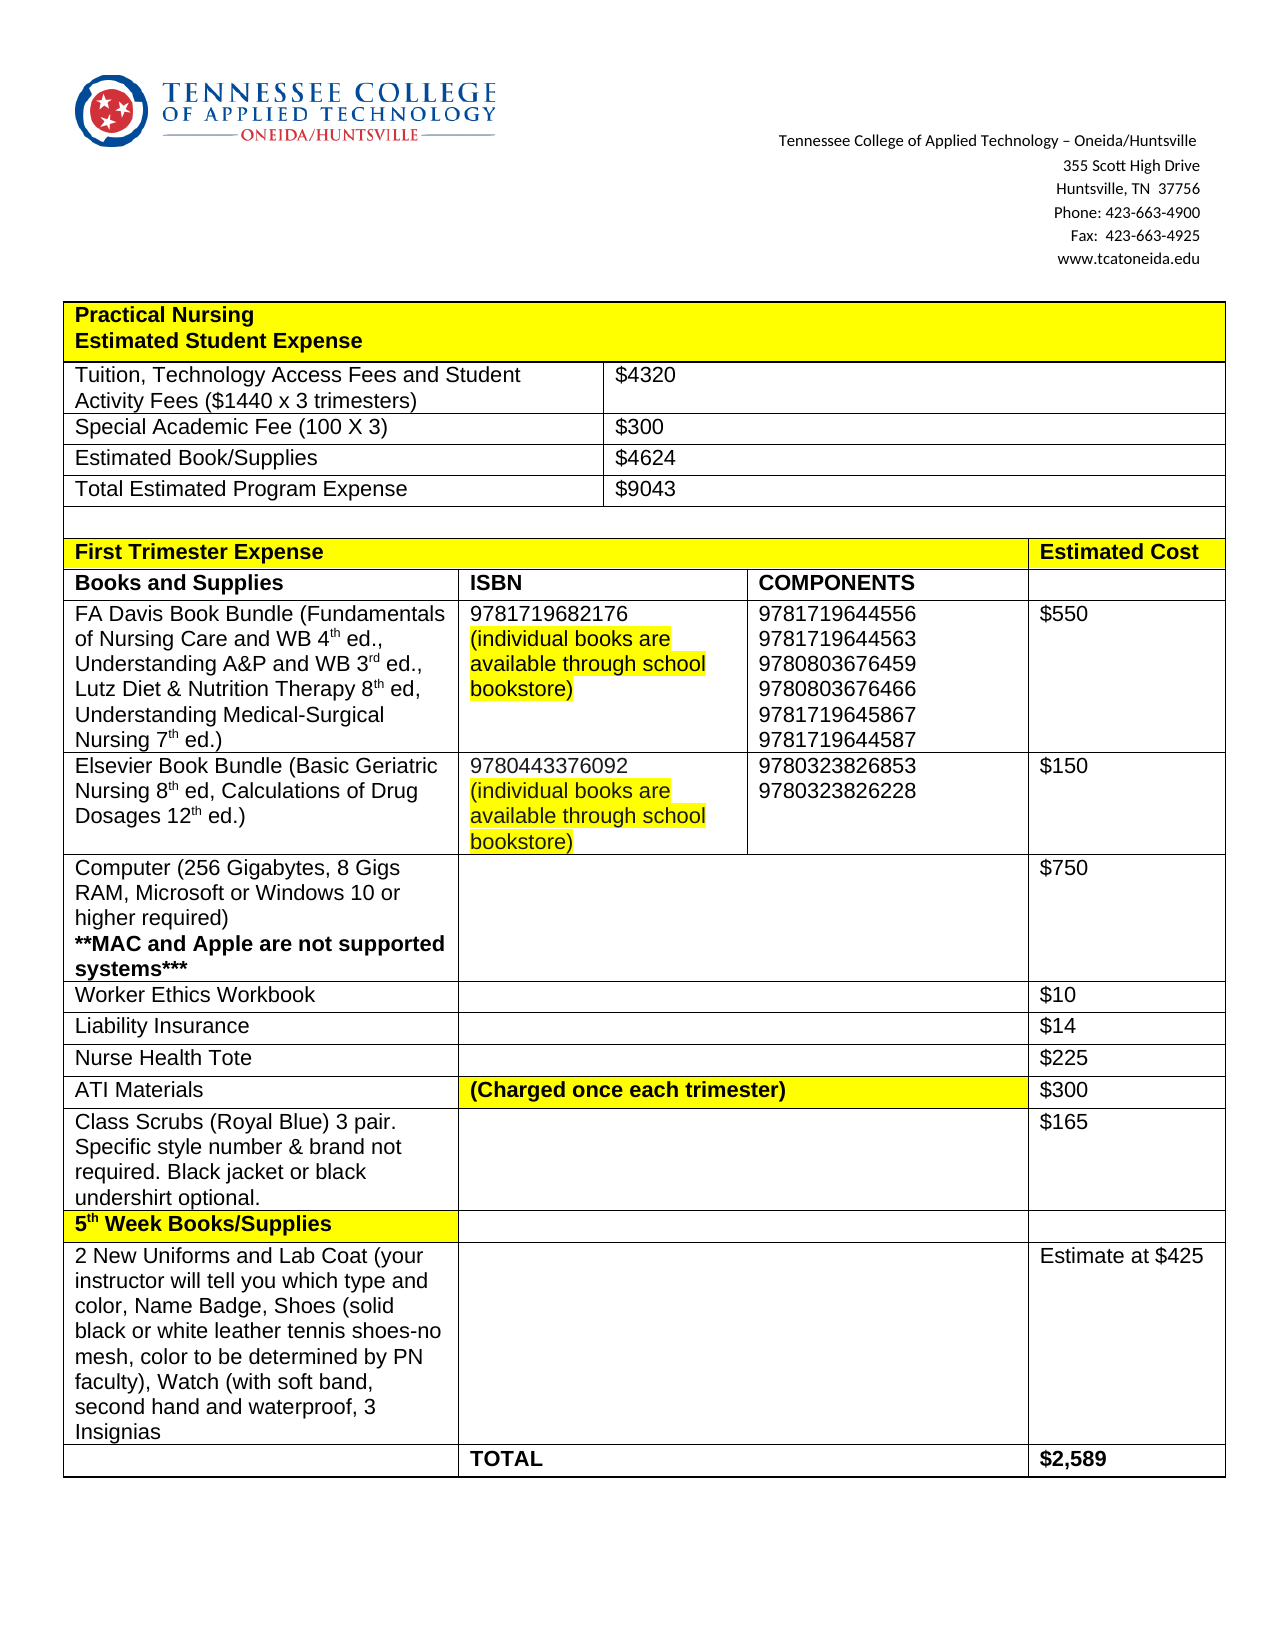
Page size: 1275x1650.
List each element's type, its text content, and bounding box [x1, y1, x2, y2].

table_cell 9781719682176 (individual books are available through school bookstore) [459, 601, 747, 752]
table_cell Estimated Cost [1029, 539, 1225, 568]
table_cell Estimated Book/Supplies [64, 445, 603, 475]
table_cell TOTAL [459, 1445, 1028, 1476]
table_cell [64, 507, 1225, 537]
table_cell [459, 982, 1028, 1012]
table_cell ISBN [459, 570, 747, 599]
table_cell $165 [1029, 1109, 1225, 1210]
table_cell Worker Ethics Workbook [64, 982, 458, 1012]
table_cell $4624 [604, 445, 1225, 475]
table_cell $225 [1029, 1045, 1225, 1076]
table_cell $300 [1029, 1077, 1225, 1108]
table_cell [459, 1045, 1028, 1076]
table_cell COMPONENTS [748, 570, 1028, 599]
table_cell [1029, 1211, 1225, 1242]
table_cell Liability Insurance [64, 1013, 458, 1044]
table_cell Total Estimated Program Expense [64, 476, 603, 506]
table_cell $4320 [604, 363, 1225, 413]
table_cell Elsevier Book Bundle (Basic Geriatric Nursing 8th ed, Calculations of Drug Dosages 12th ed.) [64, 753, 458, 854]
table_cell $10 [1029, 982, 1225, 1012]
table_cell 9780443376092 (individual books are available through school bookstore) [459, 753, 747, 854]
table_cell [459, 855, 1028, 981]
table_cell Special Academic Fee (100 X 3) [64, 414, 603, 444]
table_cell First Trimester Expense [64, 539, 1028, 568]
table_header Practical Nursing Estimated Student Expense [64, 303, 1225, 361]
picture [75, 75, 496, 147]
table_cell 2 New Uniforms and Lab Coat (your instructor will tell you which type and color, Name Badge, Shoes (solid black or white leather tennis shoes-no mesh, color to be determined by PN faculty), Watch (with soft band, second hand and waterproof, 3 Insignias [64, 1243, 458, 1444]
table_cell Computer (256 Gigabytes, 8 Gigs RAM, Microsoft or Windows 10 or higher required) **MAC and Apple are not supported systems*** [64, 855, 458, 981]
table_cell Estimate at $425 [1029, 1243, 1225, 1444]
table_cell Nurse Health Tote [64, 1045, 458, 1076]
table_cell FA Davis Book Bundle (Fundamentals of Nursing Care and WB 4th ed., Understanding A&P and WB 3rd ed., Lutz Diet & Nutrition Therapy 8th ed, Understanding Medical-Surgical Nursing 7th ed.) [64, 601, 458, 752]
table_cell $9043 [604, 476, 1225, 506]
table_cell 9781719644556 9781719644563 9780803676459 9780803676466 9781719645867 9781719644587 [748, 601, 1028, 752]
table_cell (Charged once each trimester) [459, 1077, 1028, 1108]
table_cell Books and Supplies [64, 570, 458, 599]
table_cell [459, 1109, 1028, 1210]
table_cell 5th Week Books/Supplies [64, 1211, 458, 1242]
table_cell Tuition, Technology Access Fees and Student Activity Fees ($1440 x 3 trimesters) [64, 363, 603, 413]
table_cell $14 [1029, 1013, 1225, 1044]
table_cell [459, 1013, 1028, 1044]
table_cell $150 [1029, 753, 1225, 854]
table_cell $550 [1029, 601, 1225, 752]
table_cell [64, 1445, 458, 1476]
table_cell [459, 1211, 1028, 1242]
table_cell $300 [604, 414, 1225, 444]
table_cell [1029, 570, 1225, 599]
table_cell ATI Materials [64, 1077, 458, 1108]
table_cell [459, 1243, 1028, 1444]
table_cell $2,589 [1029, 1445, 1225, 1476]
table_cell Class Scrubs (Royal Blue) 3 pair. Specific style number & brand not required. Black jacket or black undershirt optional. [64, 1109, 458, 1210]
table_cell 9780323826853 9780323826228 [748, 753, 1028, 854]
table_cell $750 [1029, 855, 1225, 981]
